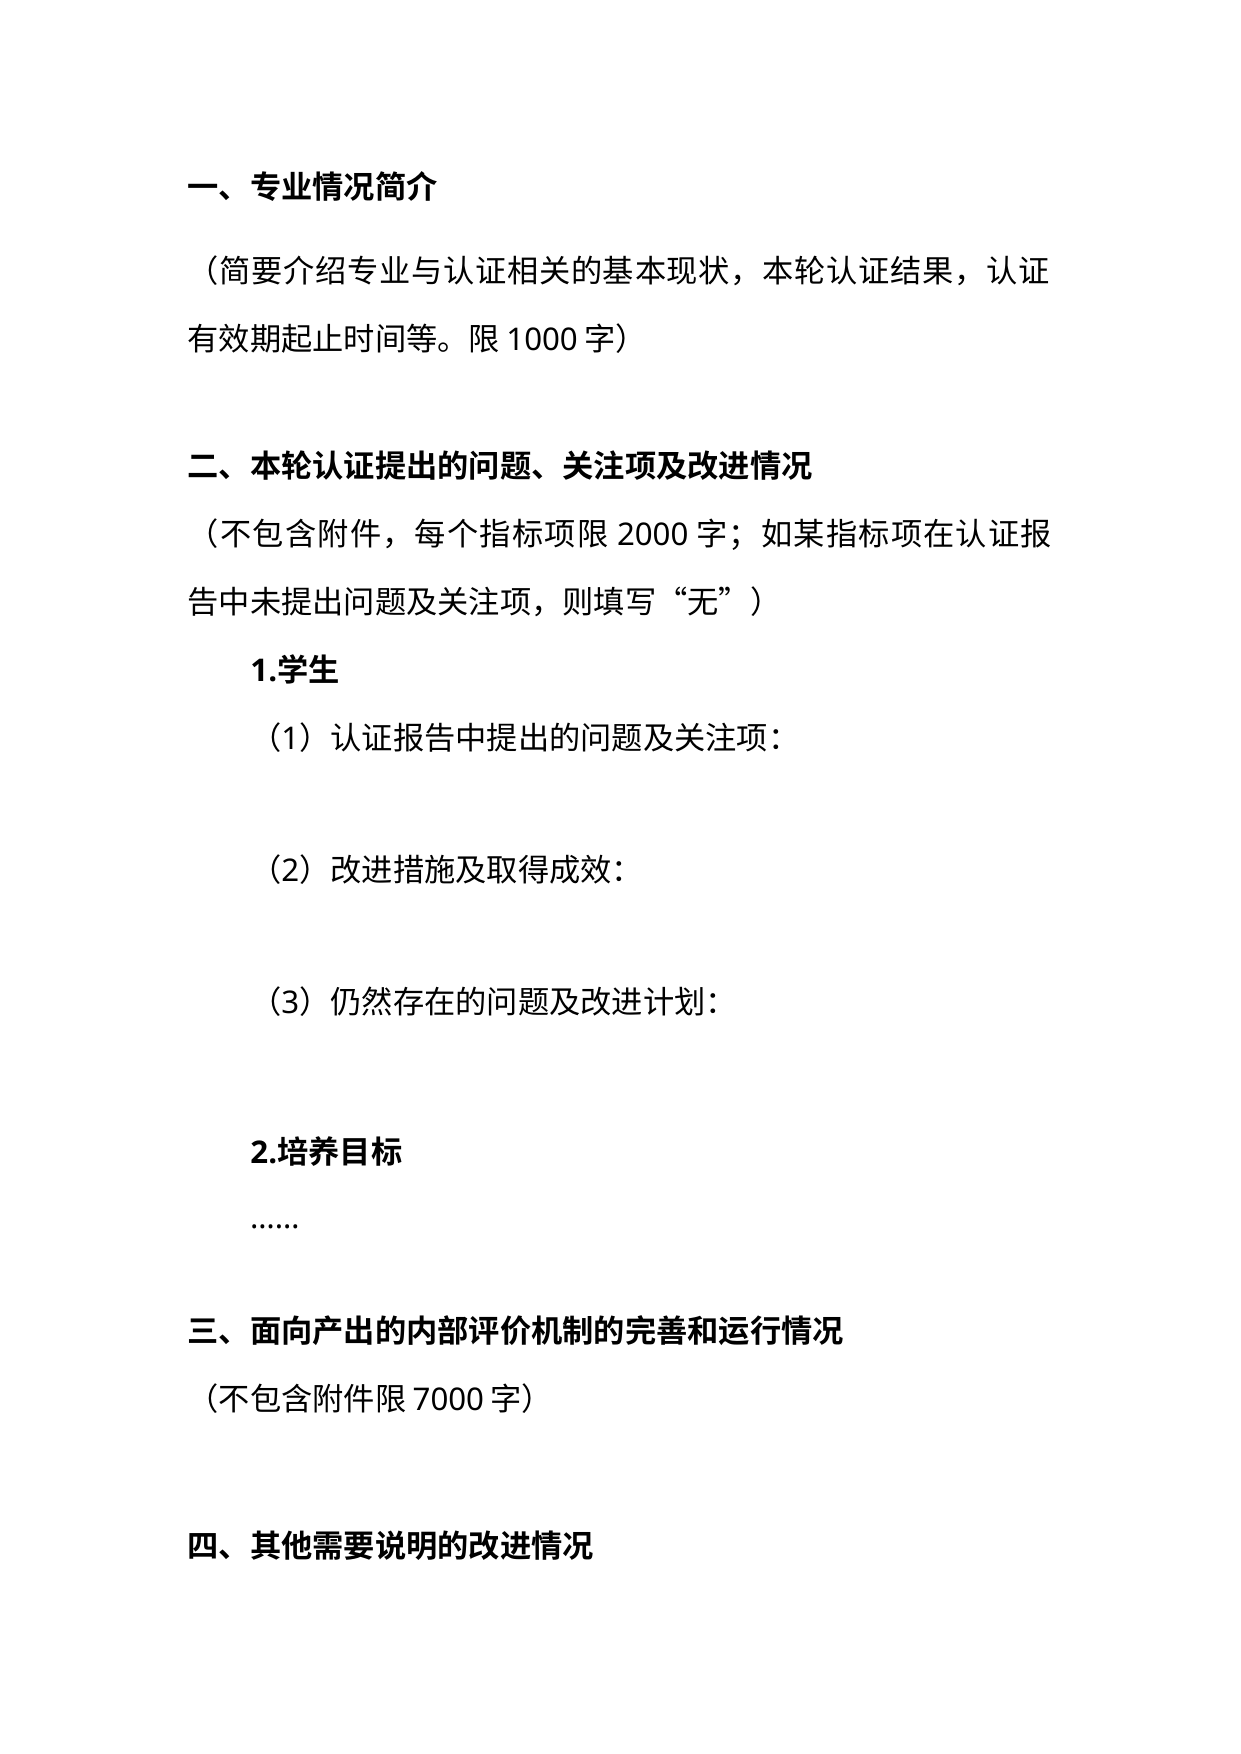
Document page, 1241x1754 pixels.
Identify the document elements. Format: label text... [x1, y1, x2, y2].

text （不包含附件限7000字） [187, 1374, 1053, 1420]
text （简要介绍专业与认证相关的基本现状，本轮认证结果，认证有效期起止时间等。限1000字） [187, 246, 1053, 359]
text 1.学生 [187, 645, 1053, 691]
text （3）仍然存在的问题及改进计划： [187, 977, 1053, 1023]
text 二、本轮认证提出的问题、关注项及改进情况 [187, 441, 1053, 487]
text （2）改进措施及取得成效： [187, 845, 1053, 891]
text 三、面向产出的内部评价机制的完善和运行情况 [187, 1307, 1053, 1352]
text 一、专业情况简介 [187, 162, 1053, 207]
text 2.培养目标 [187, 1127, 1053, 1173]
text （不包含附件，每个指标项限2000字；如某指标项在认证报告中未提出问题及关注项，则填写“无”） [187, 509, 1053, 622]
text （1）认证报告中提出的问题及关注项： [187, 713, 1053, 759]
text 四、其他需要说明的改进情况 [187, 1511, 1053, 1576]
text …… [187, 1195, 1053, 1238]
